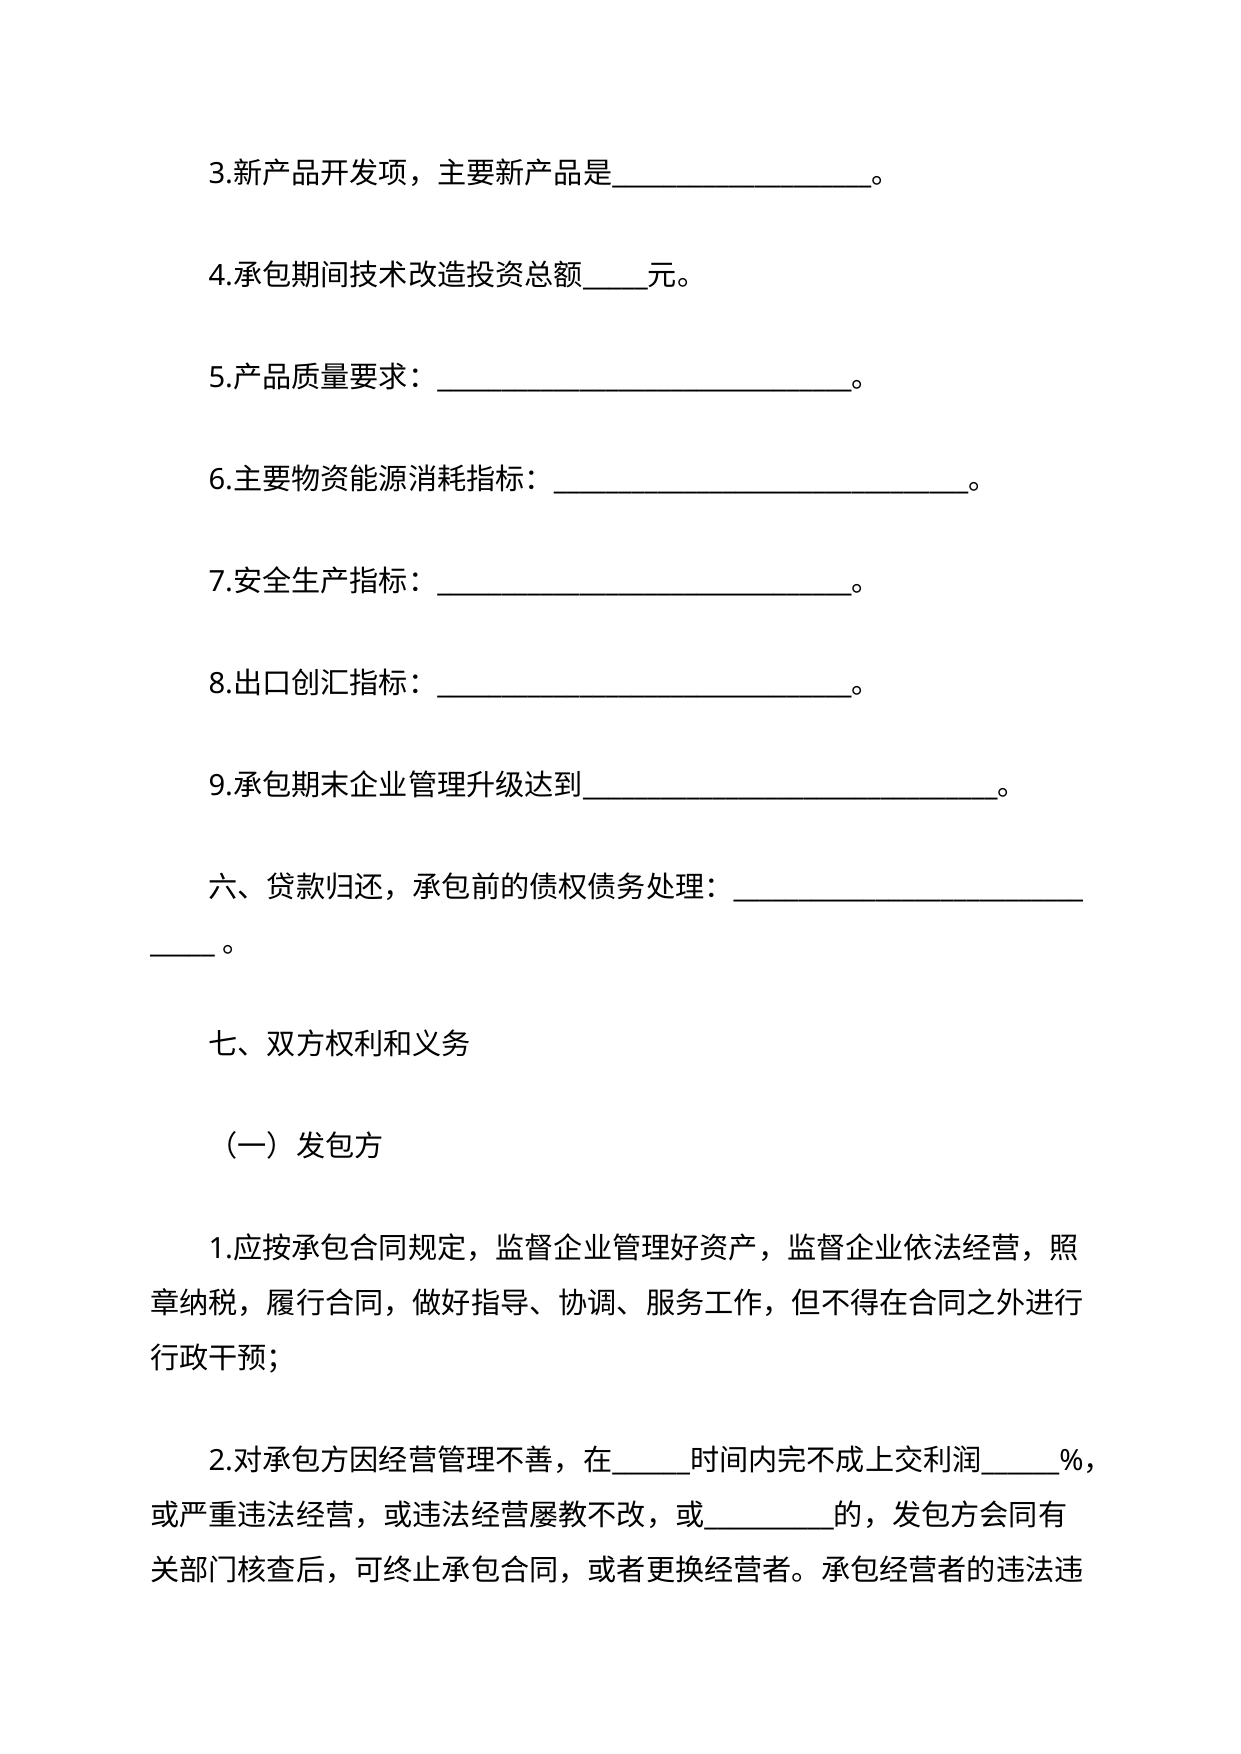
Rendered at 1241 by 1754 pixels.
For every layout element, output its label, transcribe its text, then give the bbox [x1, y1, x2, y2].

text （一）发包方 [150, 1123, 1090, 1165]
text 3.新产品开发项，主要新产品是____________________。 [150, 150, 1090, 192]
text 8.出口创汇指标：________________________________。 [150, 660, 1090, 702]
text 9.承包期末企业管理升级达到________________________________。 [150, 762, 1090, 804]
text 六、贷款归还，承包前的债权债务处理：________________________________ 。 [150, 864, 1090, 961]
text 七、双方权利和义务 [150, 1021, 1090, 1063]
text 6.主要物资能源消耗指标：________________________________。 [150, 456, 1090, 498]
text 5.产品质量要求：________________________________。 [150, 354, 1090, 396]
text 7.安全生产指标：________________________________。 [150, 558, 1090, 600]
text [150, 1436, 1090, 1588]
text 1.应按承包合同规定，监督企业管理好资产，监督企业依法经营，照章纳税，履行合同，做好指导、协调、服务工作，但不得在合同之外进行行政干预； [150, 1224, 1090, 1377]
text 4.承包期间技术改造投资总额_____元。 [150, 252, 1090, 294]
